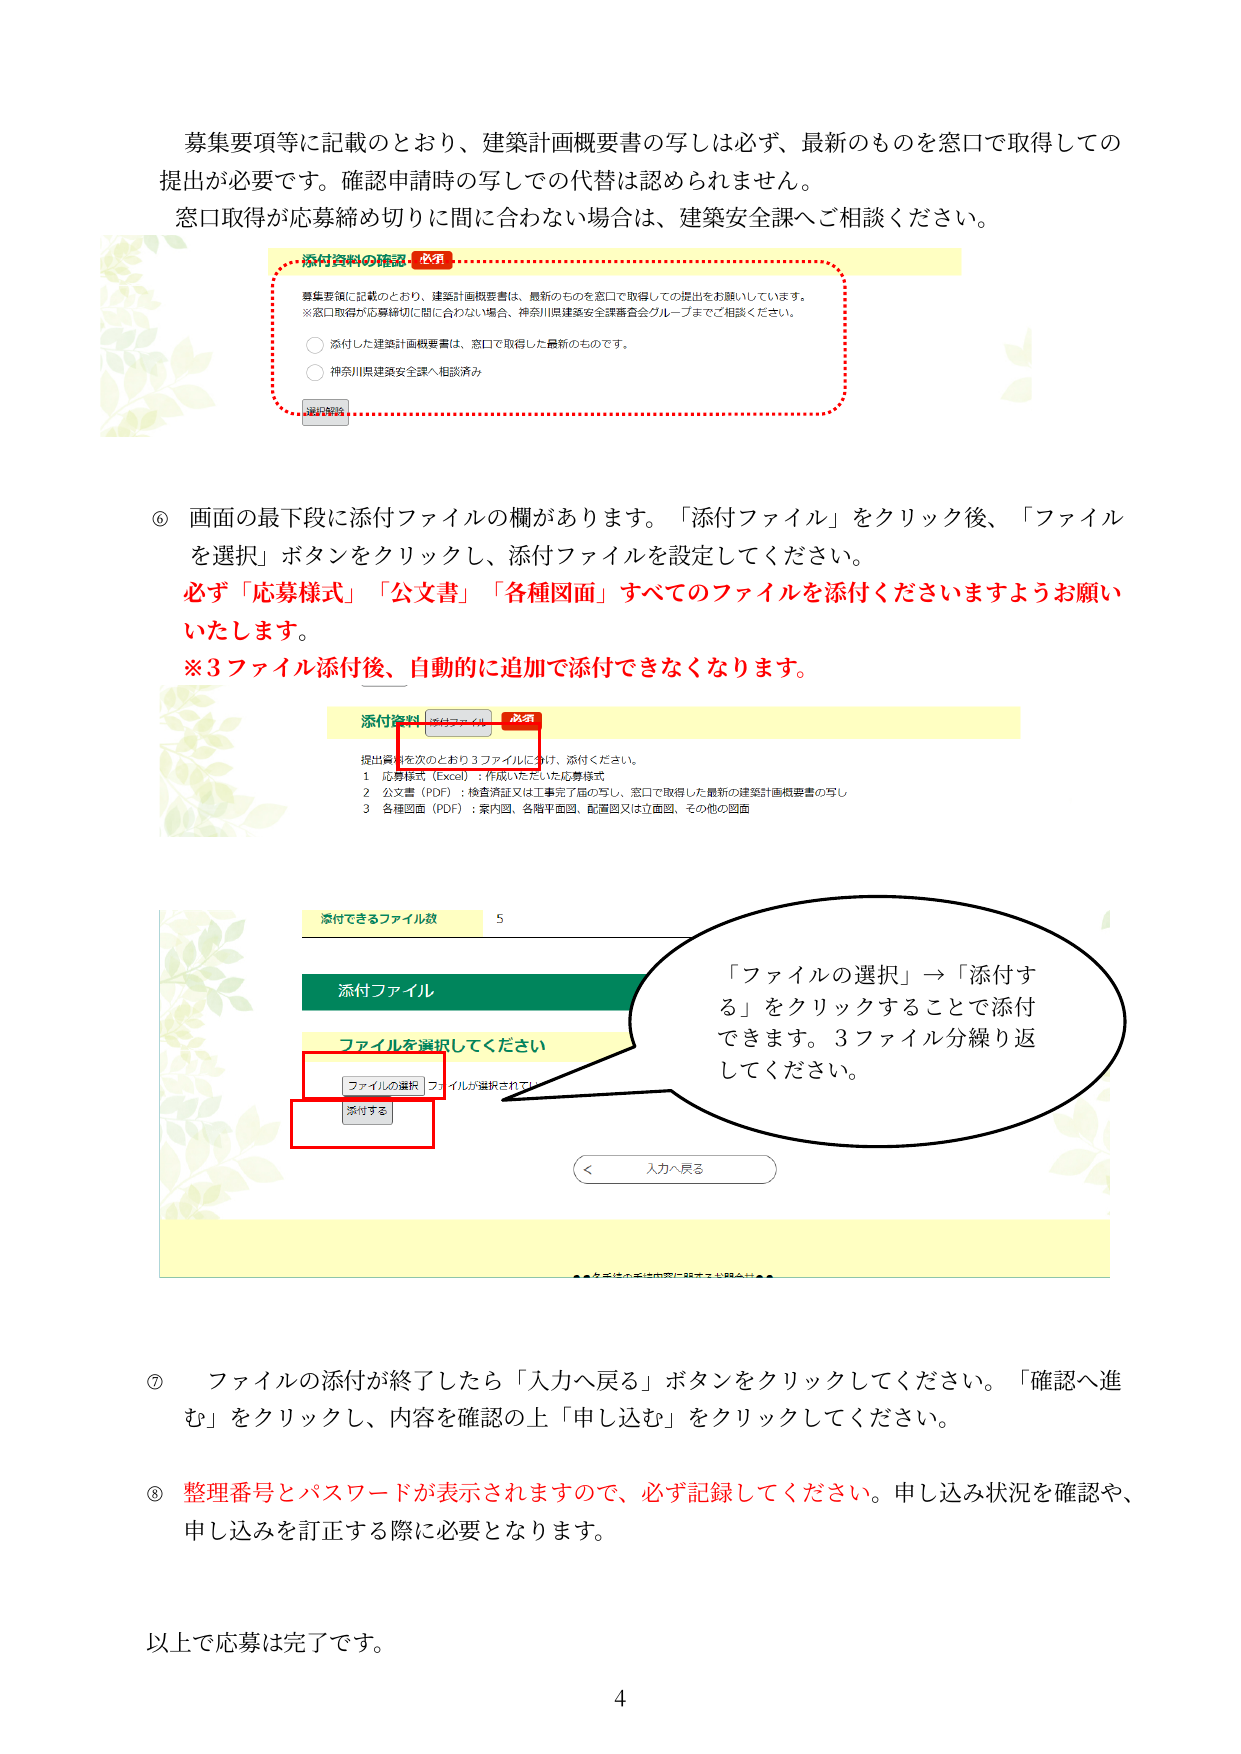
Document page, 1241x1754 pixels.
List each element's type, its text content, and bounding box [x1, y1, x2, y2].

text 以上で応募は完了です。 [100, 1623, 1140, 1661]
picture [159, 685, 1072, 837]
text ※３ファイル添付後、自動的に追加で添付できなくなります。 [184, 648, 1140, 686]
text 募集要項等に記載のとおり、建築計画概要書の写しは必ず、最新のものを窓口で取得しての提出が必要です。確認申請時の写しでの代替は認められません。 [115, 123, 1140, 198]
picture [100, 235, 1032, 437]
list ファイルの添付が終了したら「入力へ戻る」ボタンをクリックしてください。「確認へ進む」をクリックし、内容を確認の上「申し込む」をクリックしてください。 [146, 1361, 1140, 1436]
picture [159, 910, 1110, 1278]
text 必ず「応募様式」「公文書」「各種図面」すべてのファイルを添付くださいますようお願いいたします。 [184, 573, 1140, 648]
picture [1000, 910, 1110, 974]
list 画面の最下段に添付ファイルの欄があります。「添付ファイル」をクリック後、「ファイルを選択」ボタンをクリックし、添付ファイルを設定してください。 [151, 498, 1140, 573]
list 整理番号とパスワードが表示されますので、必ず記録してください。申し込み状況を確認や、申し込みを訂正する際に必要となります。 [146, 1473, 1140, 1548]
text 窓口取得が応募締め切りに間に合わない場合は、建築安全課へご相談ください。 [100, 198, 1140, 236]
